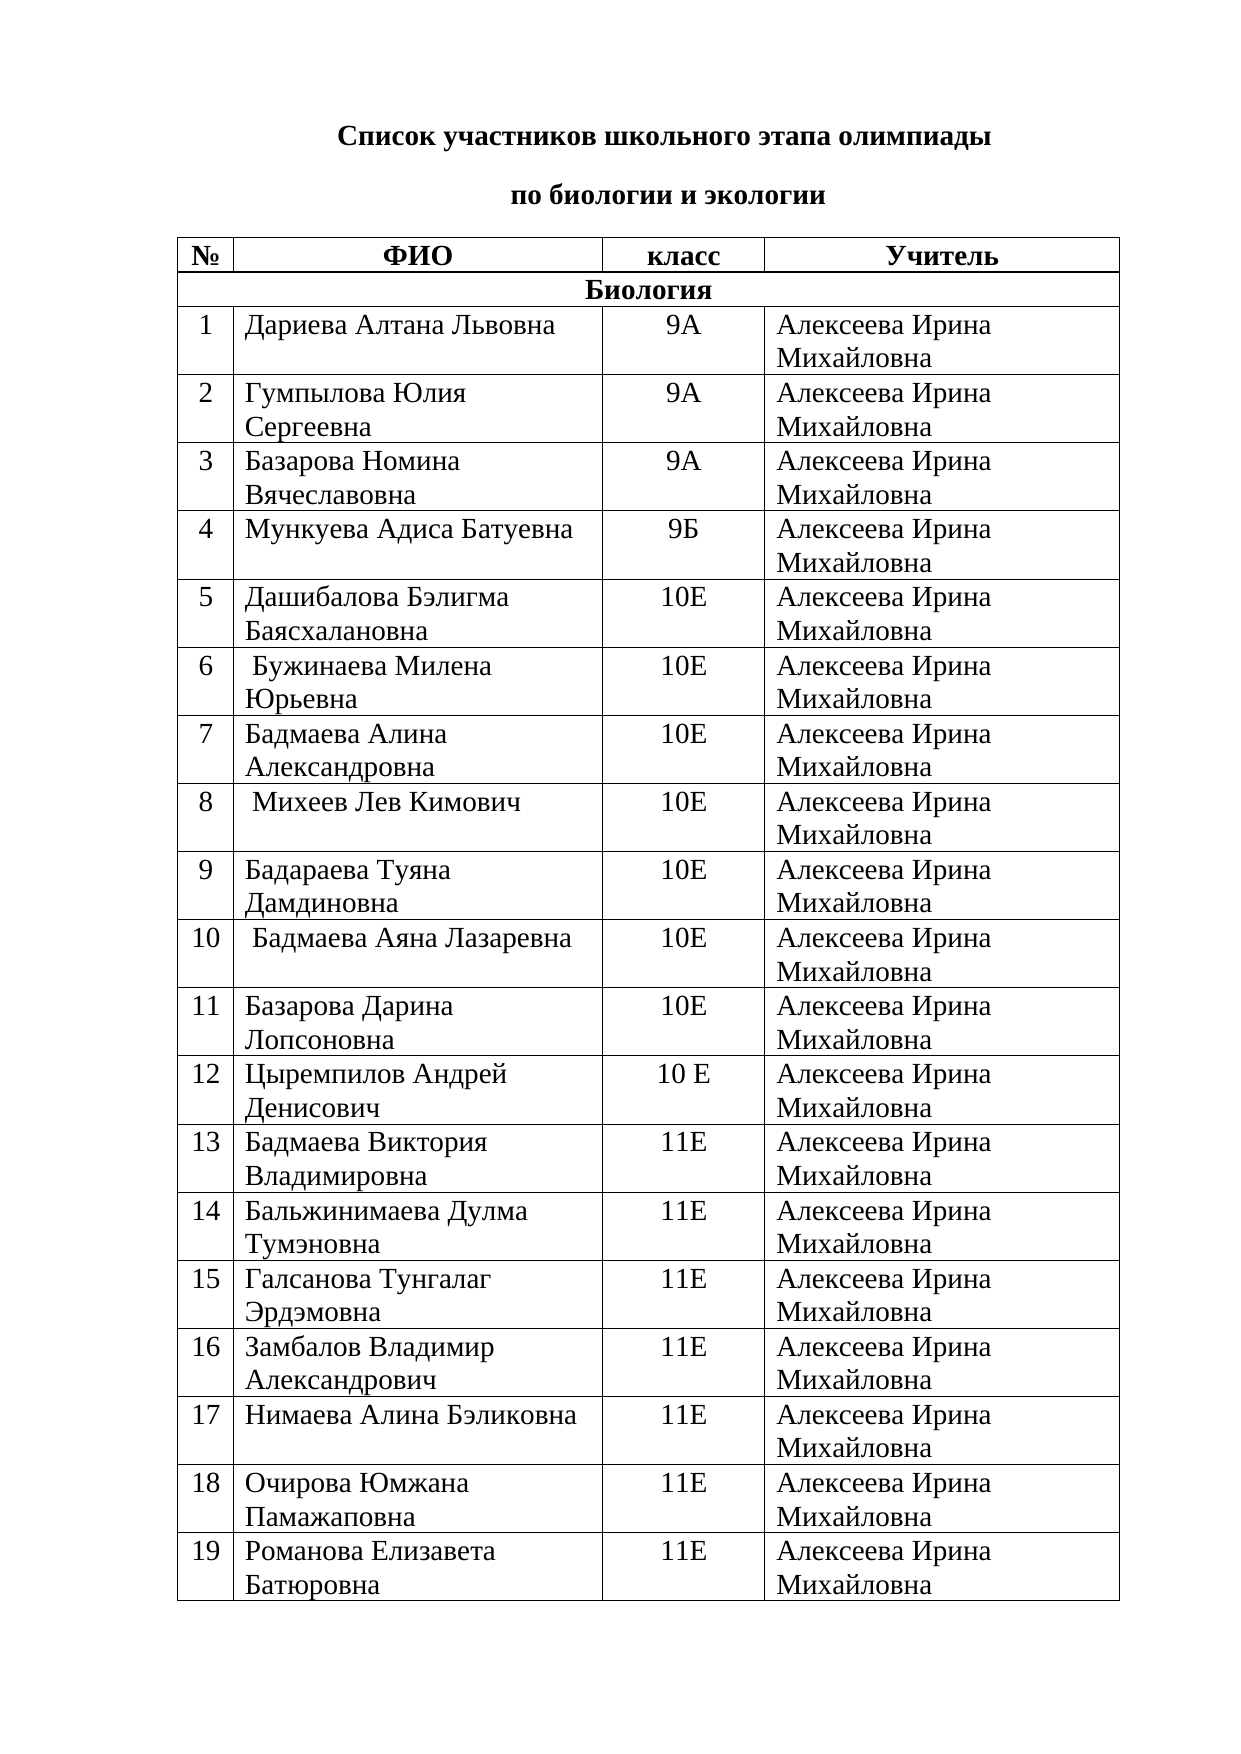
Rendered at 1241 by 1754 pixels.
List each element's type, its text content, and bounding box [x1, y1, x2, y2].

table_cell 12 [178, 1056, 233, 1123]
table_cell 10Е [603, 852, 764, 919]
table_cell Мункуева Адиса Батуевна [234, 511, 602, 578]
table_cell Алексеева Ирина Михайловна [765, 1193, 1119, 1260]
table_cell 10Е [603, 716, 764, 783]
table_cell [765, 1533, 1119, 1600]
table_cell Бадмаева Аяна Лазаревна [234, 920, 602, 987]
table_cell 10Е [603, 988, 764, 1055]
table_cell 1 [178, 307, 233, 374]
table_cell 13 [178, 1125, 233, 1192]
table_cell 7 [178, 716, 233, 783]
table_cell 11 [178, 988, 233, 1055]
table_cell Нимаева Алина Бэликовна [234, 1397, 602, 1464]
table_cell 11Е [603, 1329, 764, 1396]
table_cell Алексеева Ирина Михайловна [765, 443, 1119, 510]
table_cell 9А [603, 443, 764, 510]
table_cell Алексеева Ирина Михайловна [765, 784, 1119, 851]
table_cell 18 [178, 1465, 233, 1532]
table_cell 4 [178, 511, 233, 578]
table_cell Бужинаева Милена Юрьевна [234, 648, 602, 715]
table_cell Дариева Алтана Львовна [234, 307, 602, 374]
table_cell Бадмаева Виктория Владимировна [234, 1125, 602, 1192]
table_cell Алексеева Ирина Михайловна [765, 648, 1119, 715]
table_cell Алексеева Ирина Михайловна [765, 1125, 1119, 1192]
table_cell Бадмаева Алина Александровна [234, 716, 602, 783]
table_cell 14 [178, 1193, 233, 1260]
table_cell Замбалов Владимир Александрович [234, 1329, 602, 1396]
table_cell Алексеева Ирина Михайловна [765, 1261, 1119, 1328]
table_cell 10Е [603, 580, 764, 647]
table_cell Алексеева Ирина Михайловна [765, 375, 1119, 442]
table_cell 11Е [603, 1261, 764, 1328]
table_cell Романова Елизавета Батюровна [234, 1533, 602, 1600]
table_cell Бадараева Туяна Дамдиновна [234, 852, 602, 919]
table_cell 10Е [603, 648, 764, 715]
table_cell Алексеева Ирина Михайловна [765, 1056, 1119, 1123]
table_cell Дашибалова Бэлигма Баясхалановна [234, 580, 602, 647]
text по биологии и экологии [177, 177, 1152, 211]
table_header ФИО [234, 238, 602, 271]
table_cell Алексеева Ирина Михайловна [765, 511, 1119, 578]
table_cell 11Е [603, 1465, 764, 1532]
table_cell Базарова Номина Вячеславовна [416, 443, 602, 510]
table_cell Алексеева Ирина Михайловна [765, 920, 1119, 987]
table_cell 19 [178, 1533, 233, 1600]
table_cell 11Е [603, 1125, 764, 1192]
table_cell 8 [178, 784, 233, 851]
table_cell 11Е [603, 1533, 764, 1600]
table_cell Галсанова Тунгалаг Эрдэмовна [234, 1261, 602, 1328]
table_cell 10Е [603, 920, 764, 987]
table_cell 11Е [603, 1193, 764, 1260]
table_cell 2 [178, 375, 233, 442]
table_cell 6 [178, 648, 233, 715]
text Список участников школьного этапа олимпиады [177, 118, 1152, 152]
table_cell 9 [178, 852, 233, 919]
table_cell Алексеева Ирина Михайловна [765, 1465, 1119, 1532]
table_cell 11Е [603, 1397, 764, 1464]
table_cell 9А [603, 307, 764, 374]
table_cell Очирова Юмжана Памажаповна [234, 1465, 602, 1532]
table_cell Бальжинимаева Дулма Тумэновна [234, 1193, 602, 1260]
table_header класс [603, 238, 764, 271]
table_cell Алексеева Ирина Михайловна [765, 716, 1119, 783]
table_cell 10 Е [603, 1056, 764, 1123]
table_cell 10Е [603, 784, 764, 851]
table_cell Алексеева Ирина Михайловна [765, 580, 1119, 647]
table_cell Гумпылова Юлия Сергеевна [234, 375, 602, 442]
table_cell 10 [178, 920, 233, 987]
table_cell 9А [603, 375, 764, 442]
table_cell Биология [178, 273, 1119, 306]
table_cell Алексеева Ирина Михайловна [765, 1329, 1119, 1396]
table_cell Алексеева Ирина Михайловна [765, 307, 1119, 374]
table_cell Алексеева Ирина Михайловна [765, 988, 1119, 1055]
table_cell Базарова Дарина Лопсоновна [234, 988, 602, 1055]
table_cell 3 [178, 443, 233, 510]
table_cell 16 [178, 1329, 233, 1396]
table_cell 17 [178, 1397, 233, 1464]
table_cell Алексеева Ирина Михайловна [765, 852, 1119, 919]
table_cell Алексеева Ирина Михайловна [765, 1397, 1119, 1464]
table_cell Михеев Лев Кимович [234, 784, 602, 851]
table_header № [178, 238, 233, 271]
table_header Учитель [765, 238, 1119, 271]
table_cell 5 [178, 580, 233, 647]
table_cell 9Б [603, 511, 764, 578]
table_cell 15 [178, 1261, 233, 1328]
table_cell Цыремпилов Андрей Денисович [234, 1056, 602, 1123]
